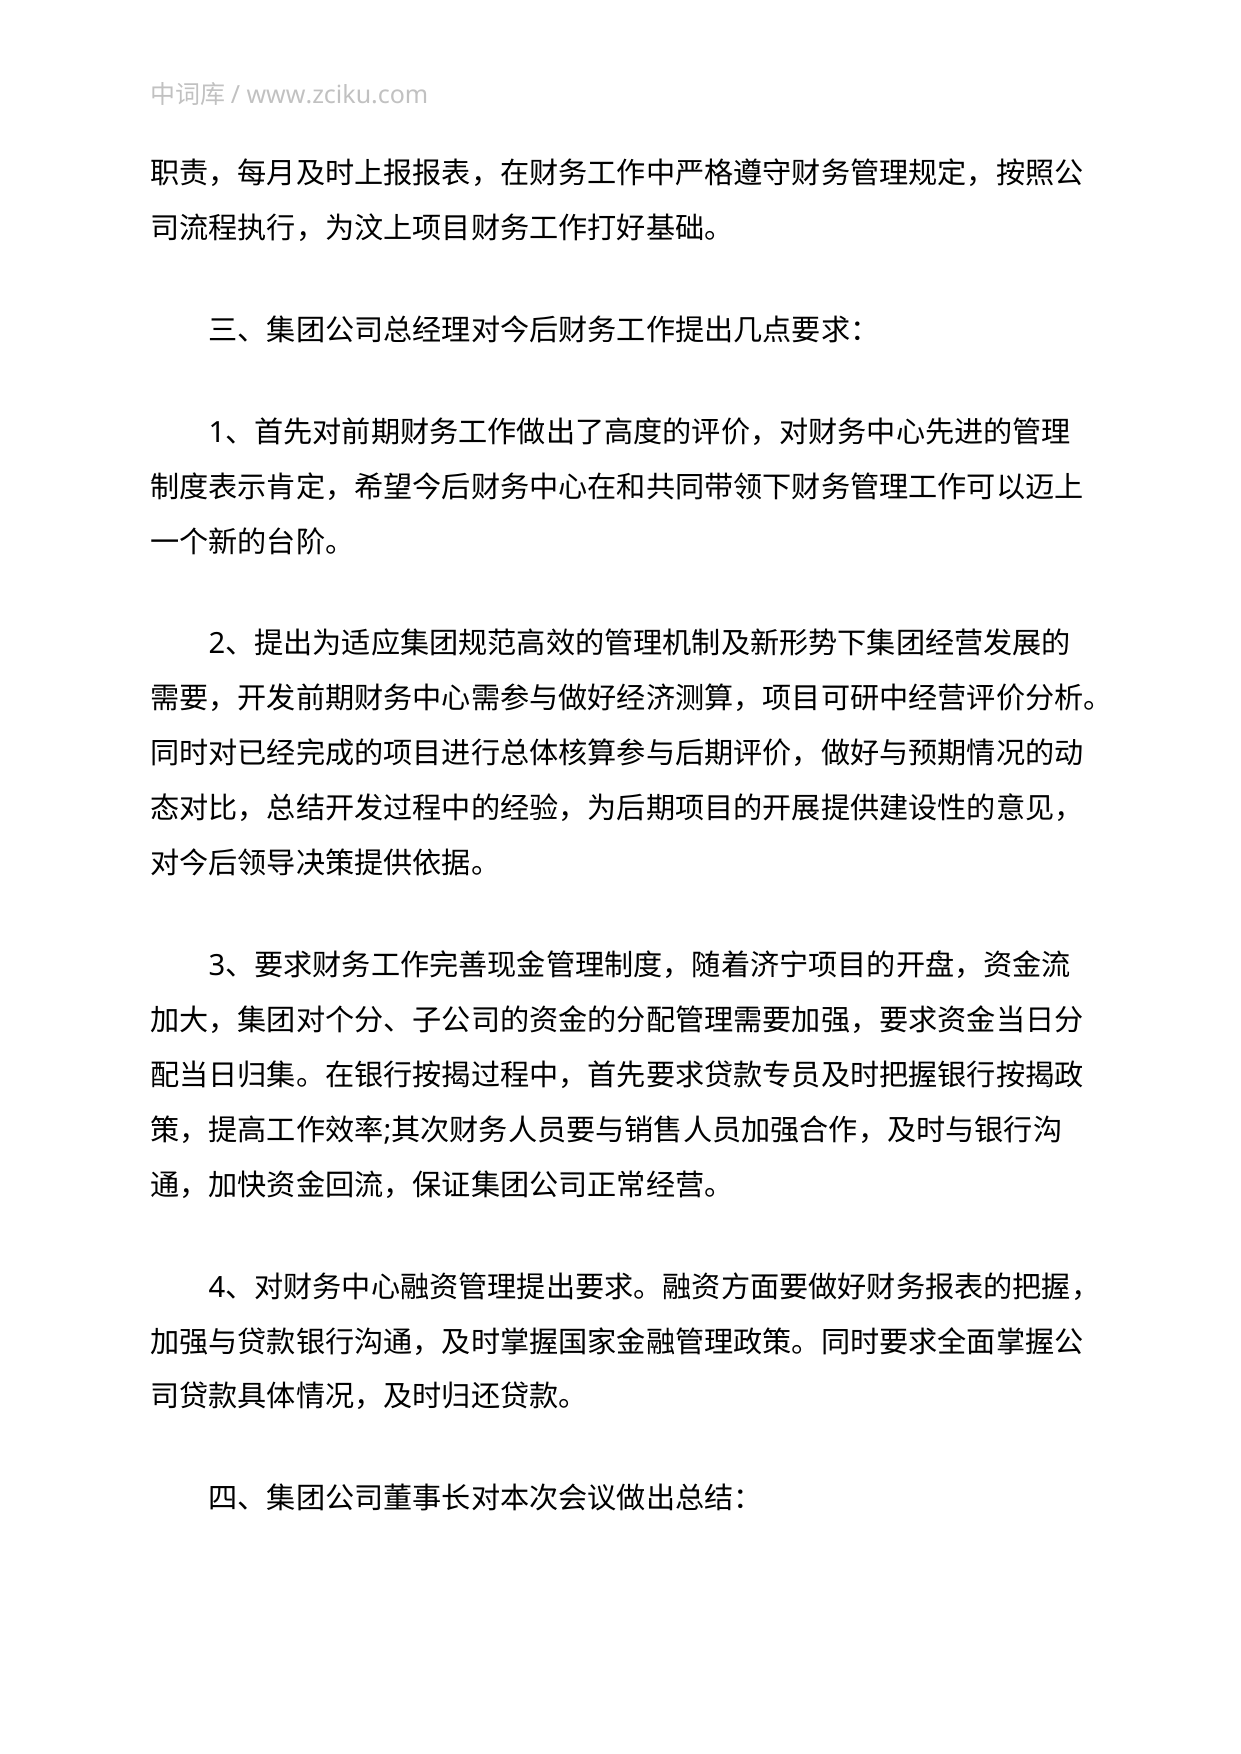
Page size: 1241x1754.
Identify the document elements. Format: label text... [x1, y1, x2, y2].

text 4、对财务中心融资管理提出要求。融资方面要做好财务报表的把握，加强与贷款银行沟通，及时掌握国家金融管理政策。同时要求全面掌握公司贷款具体情况，及时归还贷款。 [150, 1263, 1090, 1415]
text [150, 150, 1090, 247]
text 1、首先对前期财务工作做出了高度的评价，对财务中心先进的管理制度表示肯定，希望今后财务中心在和共同带领下财务管理工作可以迈上一个新的台阶。 [150, 408, 1090, 561]
text 3、要求财务工作完善现金管理制度，随着济宁项目的开盘，资金流加大，集团对个分、子公司的资金的分配管理需要加强，要求资金当日分配当日归集。在银行按揭过程中，首先要求贷款专员及时把握银行按揭政策，提高工作效率;其次财务人员要与销售人员加强合作，及时与银行沟通，加快资金回流，保证集团公司正常经营。 [150, 942, 1090, 1204]
text 四、集团公司董事长对本次会议做出总结： [150, 1475, 1090, 1517]
text 2、提出为适应集团规范高效的管理机制及新形势下集团经营发展的需要，开发前期财务中心需参与做好经济测算，项目可研中经营评价分析。同时对已经完成的项目进行总体核算参与后期评价，做好与预期情况的动态对比，总结开发过程中的经验，为后期项目的开展提供建设性的意见，对今后领导决策提供依据。 [150, 620, 1090, 882]
text 三、集团公司总经理对今后财务工作提出几点要求： [150, 307, 1090, 349]
